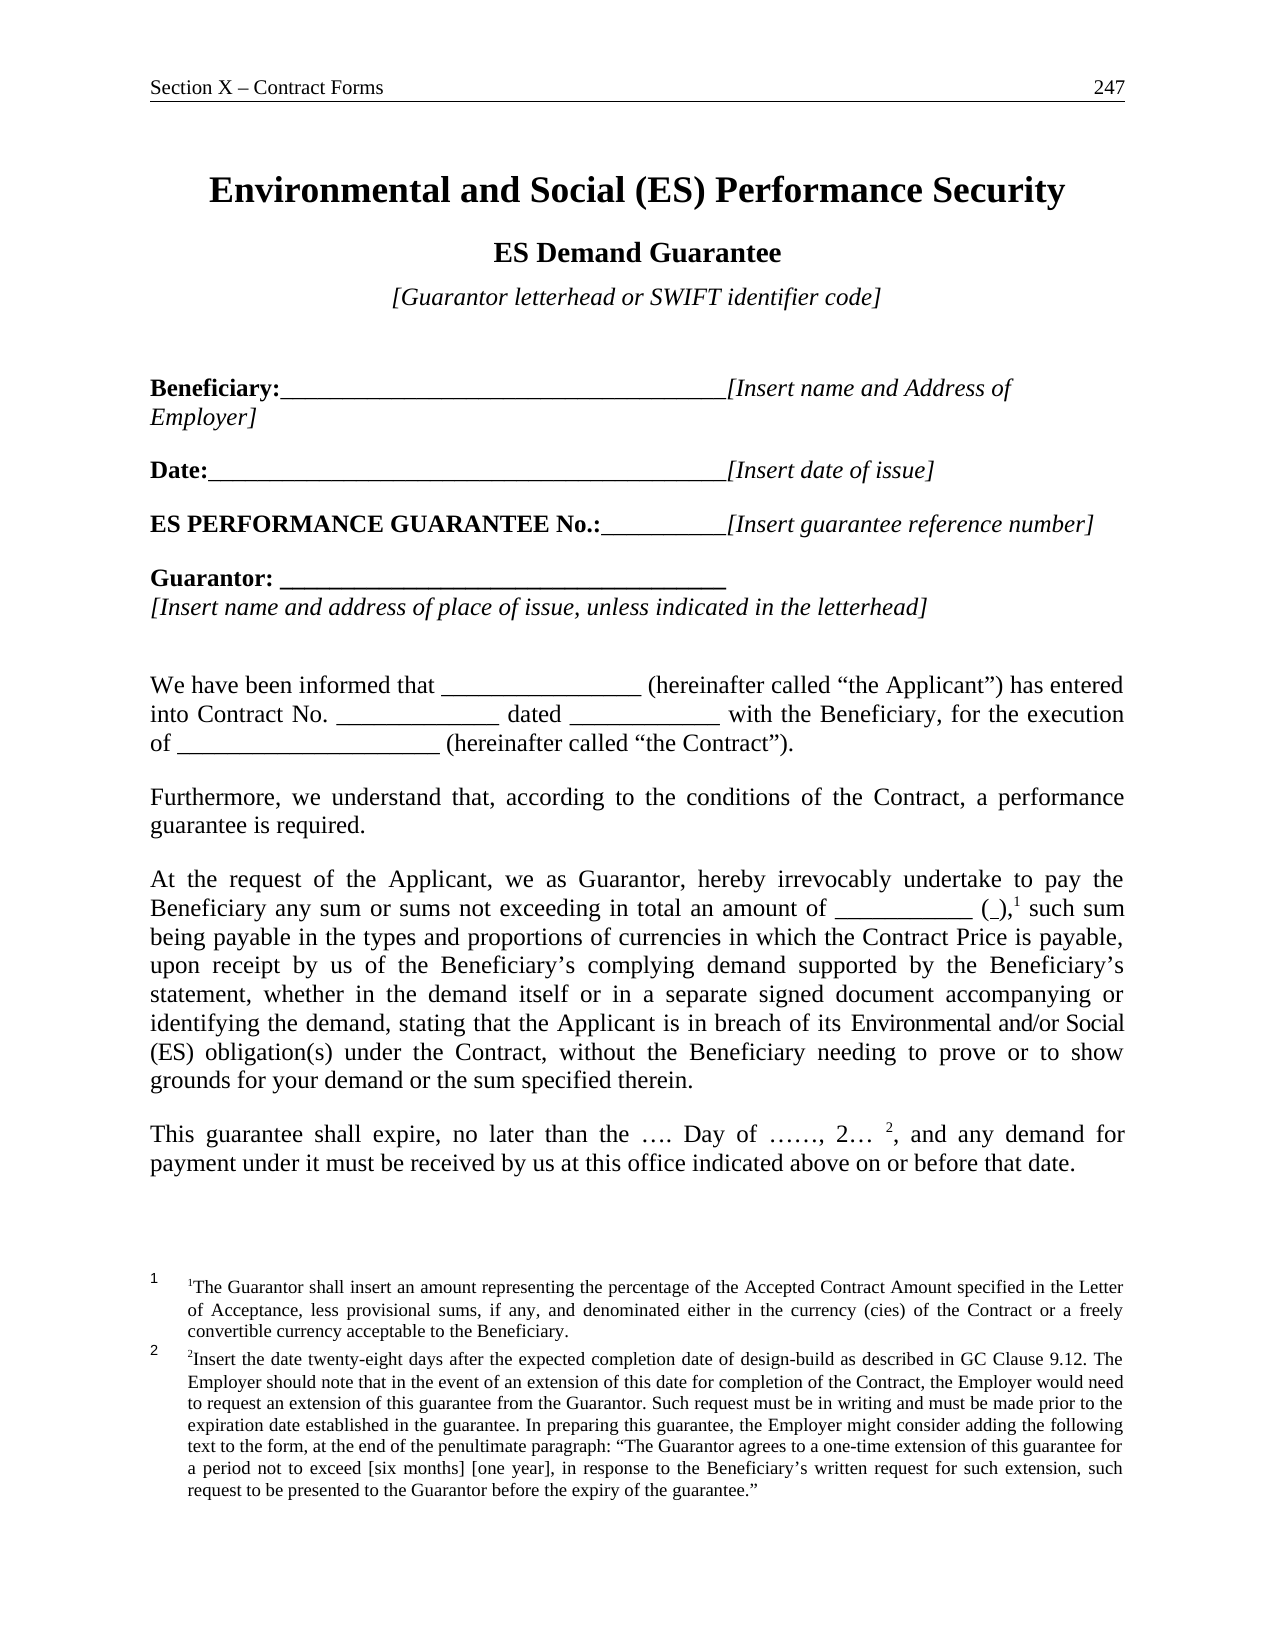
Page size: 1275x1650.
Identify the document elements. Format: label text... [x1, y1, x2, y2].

text ES Demand Guarantee [150, 236, 1125, 269]
text ES PERFORMANCE GUARANTEE No.: [Insert guarantee reference number] [150, 509, 1125, 538]
text We have been informed that ________________ (hereinafter called “the Applicant”) has entered into Contract No. _____________ dated ____________ with the Beneficiary, for the execution of _____________________ (hereinafter called “the Contract”). [150, 670, 1125, 757]
text Environmental and Social (ES) Performance Security [150, 167, 1125, 211]
text Furthermore, we understand that, according to the conditions of the Contract, a performance guarantee is required. [150, 782, 1125, 839]
text Beneficiary: [Insert name and Address of Employer] [150, 373, 1125, 430]
text [Guarantor letterhead or SWIFT identifier code] [150, 282, 1125, 310]
text Guarantor: [Insert name and address of place of issue, unless indicated in the letterhead] [150, 563, 1125, 620]
text Date: [Insert date of issue] [150, 455, 1125, 484]
text This guarantee shall expire, no later than the …. Day of ……, 2… 2, and any demand for payment under it must be received by us at this office indicated above on or before that date. [150, 1119, 1125, 1177]
text At the request of the Applicant, we as Guarantor, hereby irrevocably undertake to pay the Beneficiary any sum or sums not exceeding in total an amount of ___________ ( ),1 such sum being payable in the types and proportions of currencies in which the Contract Price is payable, upon receipt by us of the Beneficiary’s complying demand supported by the Beneficiary’s statement, whether in the demand itself or in a separate signed document accompanying or identifying the demand, stating that the Applicant is in breach of its Environmental and/or Social (ES) obligation(s) under the Contract, without the Beneficiary needing to prove or to show grounds for your demand or the sum specified therein. [150, 864, 1125, 1094]
